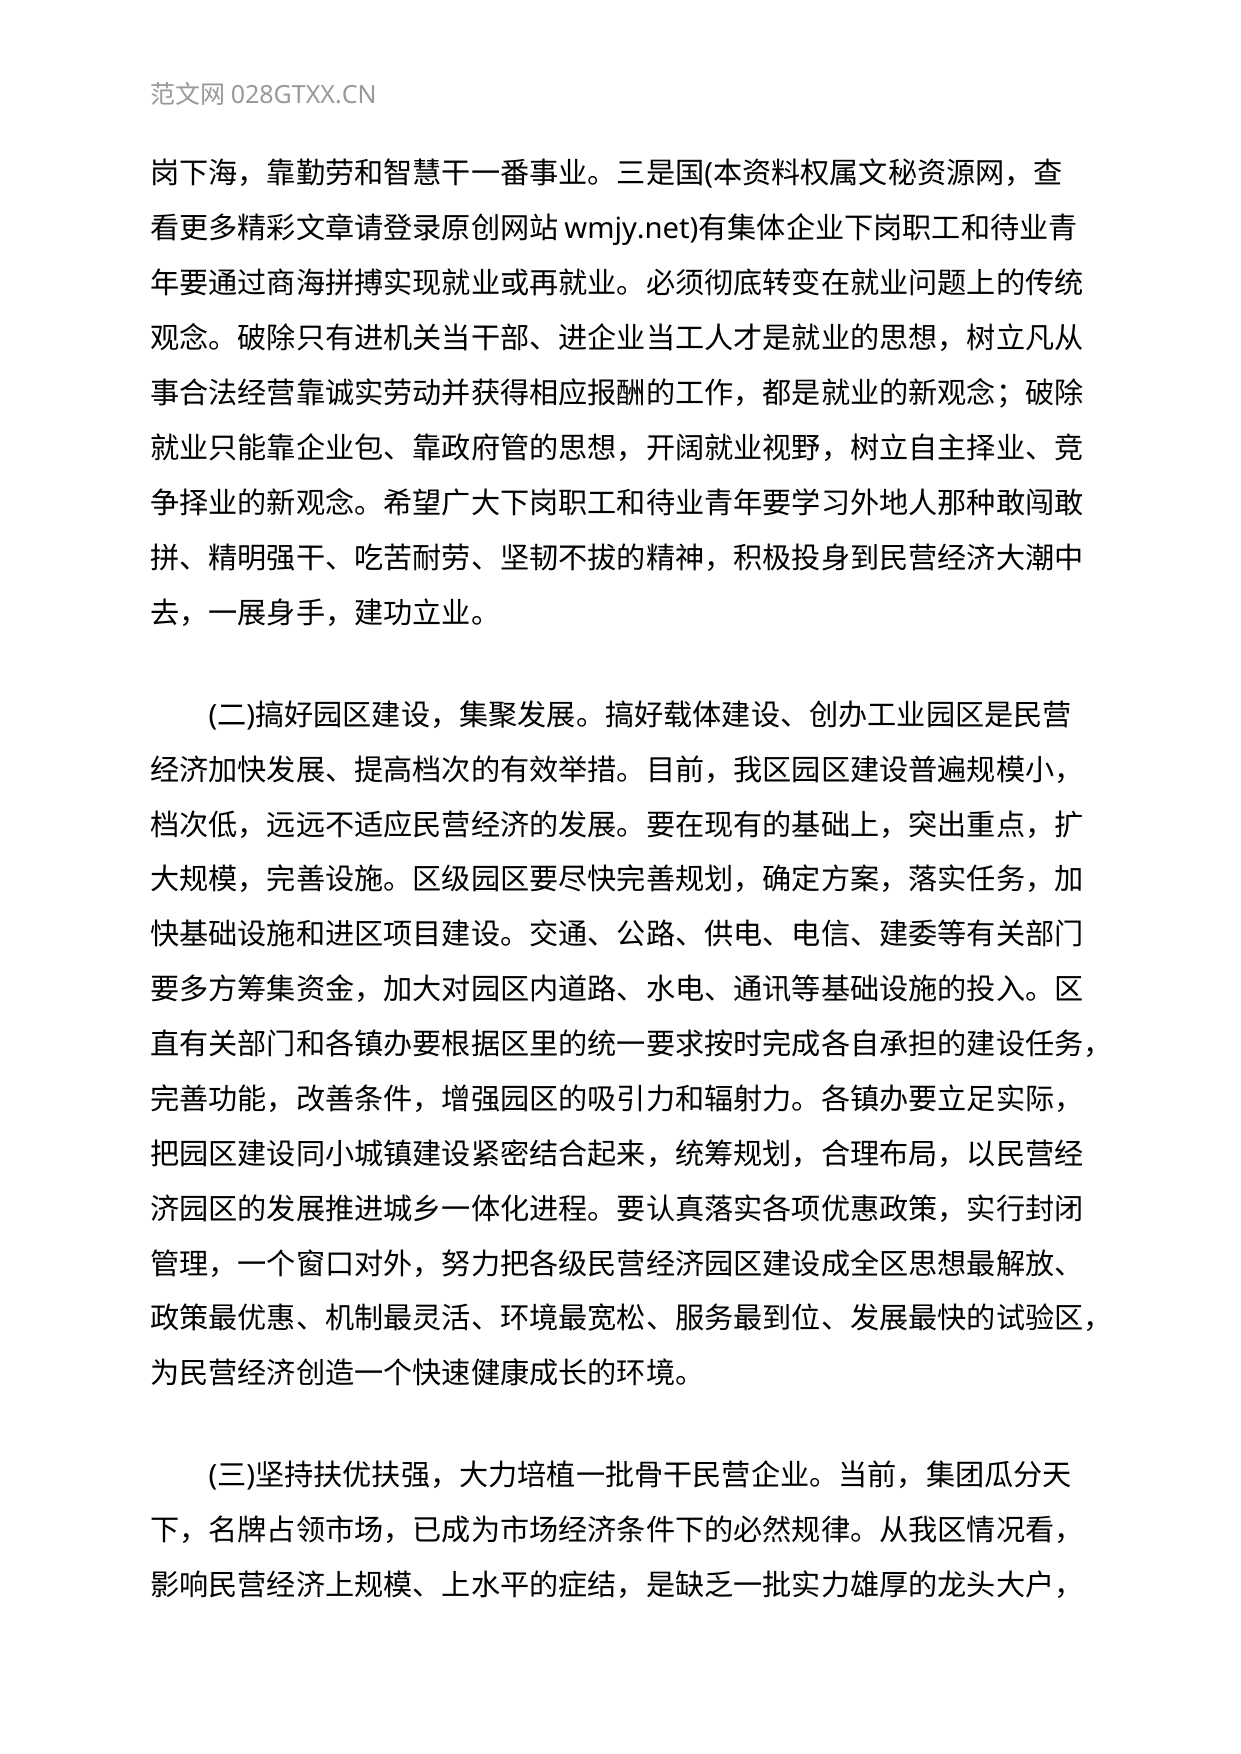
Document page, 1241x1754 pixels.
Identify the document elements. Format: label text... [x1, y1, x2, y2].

text (二)搞好园区建设，集聚发展。搞好载体建设、创办工业园区是民营经济加快发展、提高档次的有效举措。目前，我区园区建设普遍规模小，档次低，远远不适应民营经济的发展。要在现有的基础上，突出重点，扩大规模，完善设施。区级园区要尽快完善规划，确定方案，落实任务，加快基础设施和进区项目建设。交通、公路、供电、电信、建委等有关部门要多方筹集资金，加大对园区内道路、水电、通讯等基础设施的投入。区直有关部门和各镇办要根据区里的统一要求按时完成各自承担的建设任务，完善功能，改善条件，增强园区的吸引力和辐射力。各镇办要立足实际，把园区建设同小城镇建设紧密结合起来，统筹规划，合理布局，以民营经济园区的发展推进城乡一体化进程。要认真落实各项优惠政策，实行封闭管理，一个窗口对外，努力把各级民营经济园区建设成全区思想最解放、政策最优惠、机制最灵活、环境最宽松、服务最到位、发展最快的试验区，为民营经济创造一个快速健康成长的环境。 [150, 691, 1090, 1392]
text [150, 150, 1090, 632]
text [150, 1452, 1090, 1604]
